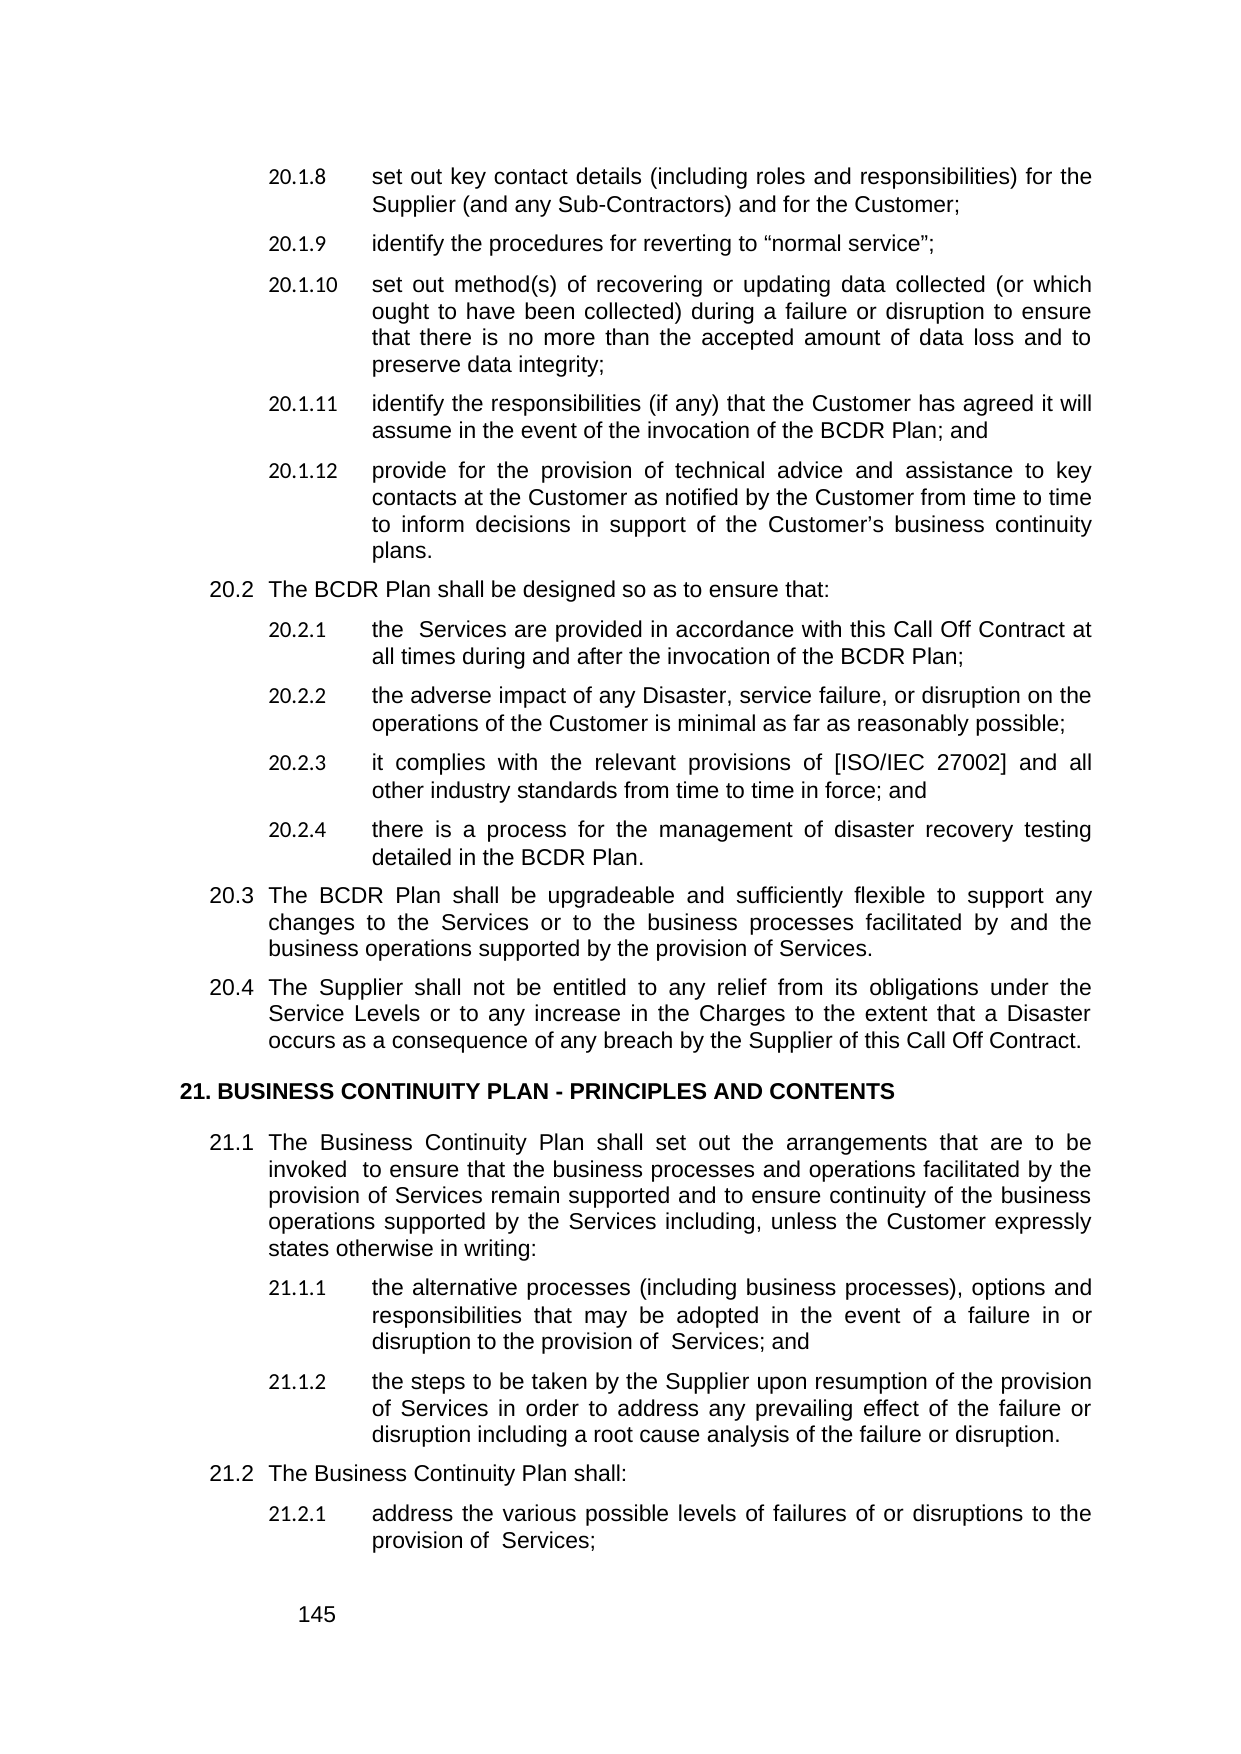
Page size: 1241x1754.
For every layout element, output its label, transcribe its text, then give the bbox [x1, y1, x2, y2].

text identify the responsibilities (if any) that the Customer has agreed it will assume in the event of the invocation of the BCDR Plan; and [268, 389, 1093, 444]
text there is a process for the management of disaster recovery testing detailed in the BCDR Plan. [268, 815, 1093, 870]
text the adverse impact of any Disaster, service failure, or disruption on the operations of the Customer is minimal as far as reasonably possible; [268, 682, 1093, 736]
text the Services are provided in accordance with this Call Off Contract at all times during and after the invocation of the BCDR Plan; [268, 615, 1093, 669]
text it complies with the relevant provisions of [ISO/IEC 27002] and all other industry standards from time to time in force; and [268, 748, 1093, 803]
text The Business Continuity Plan shall set out the arrangements that are to be invoked to ensure that the business processes and operations facilitated by the provision of Services remain supported and to ensure continuity of the business operations supported by the Services including, unless the Customer expressly states otherwise in writing: [209, 1129, 1093, 1261]
text address the various possible levels of failures of or disruptions to the provision of Services; [268, 1499, 1093, 1553]
text The Business Continuity Plan shall: [209, 1460, 1093, 1486]
text The BCDR Plan shall be designed so as to ensure that: [209, 576, 1093, 602]
text set out method(s) of recovering or updating data collected (or which ought to have been collected) during a failure or disruption to ensure that there is no more than the accepted amount of data loss and to preserve data integrity; [268, 270, 1093, 377]
text The Supplier shall not be entitled to any relief from its obligations under the Service Levels or to any increase in the Charges to the extent that a Disaster occurs as a consequence of any breach by the Supplier of this Call Off Contract. [209, 974, 1093, 1053]
text identify the procedures for reverting to “normal service”; [268, 229, 1093, 257]
text set out key contact details (including roles and responsibilities) for the Supplier (and any Sub-Contractors) and for the Customer; [268, 162, 1093, 217]
text The BCDR Plan shall be upgradeable and sufficiently flexible to support any changes to the Services or to the business processes facilitated by and the business operations supported by the provision of Services. [209, 882, 1093, 961]
subtitle BUSINESS CONTINUITY PLAN - PRINCIPLES AND CONTENTS [179, 1078, 1093, 1104]
text the alternative processes (including business processes), options and responsibilities that may be adopted in the event of a failure in or disruption to the provision of Services; and [268, 1273, 1093, 1354]
text the steps to be taken by the Supplier upon resumption of the provision of Services in order to address any prevailing effect of the failure or disruption including a root cause analysis of the failure or disruption. [268, 1367, 1093, 1447]
text provide for the provision of technical advice and assistance to key contacts at the Customer as notified by the Customer from time to time to inform decisions in support of the Customer’s business continuity plans. [268, 456, 1093, 563]
